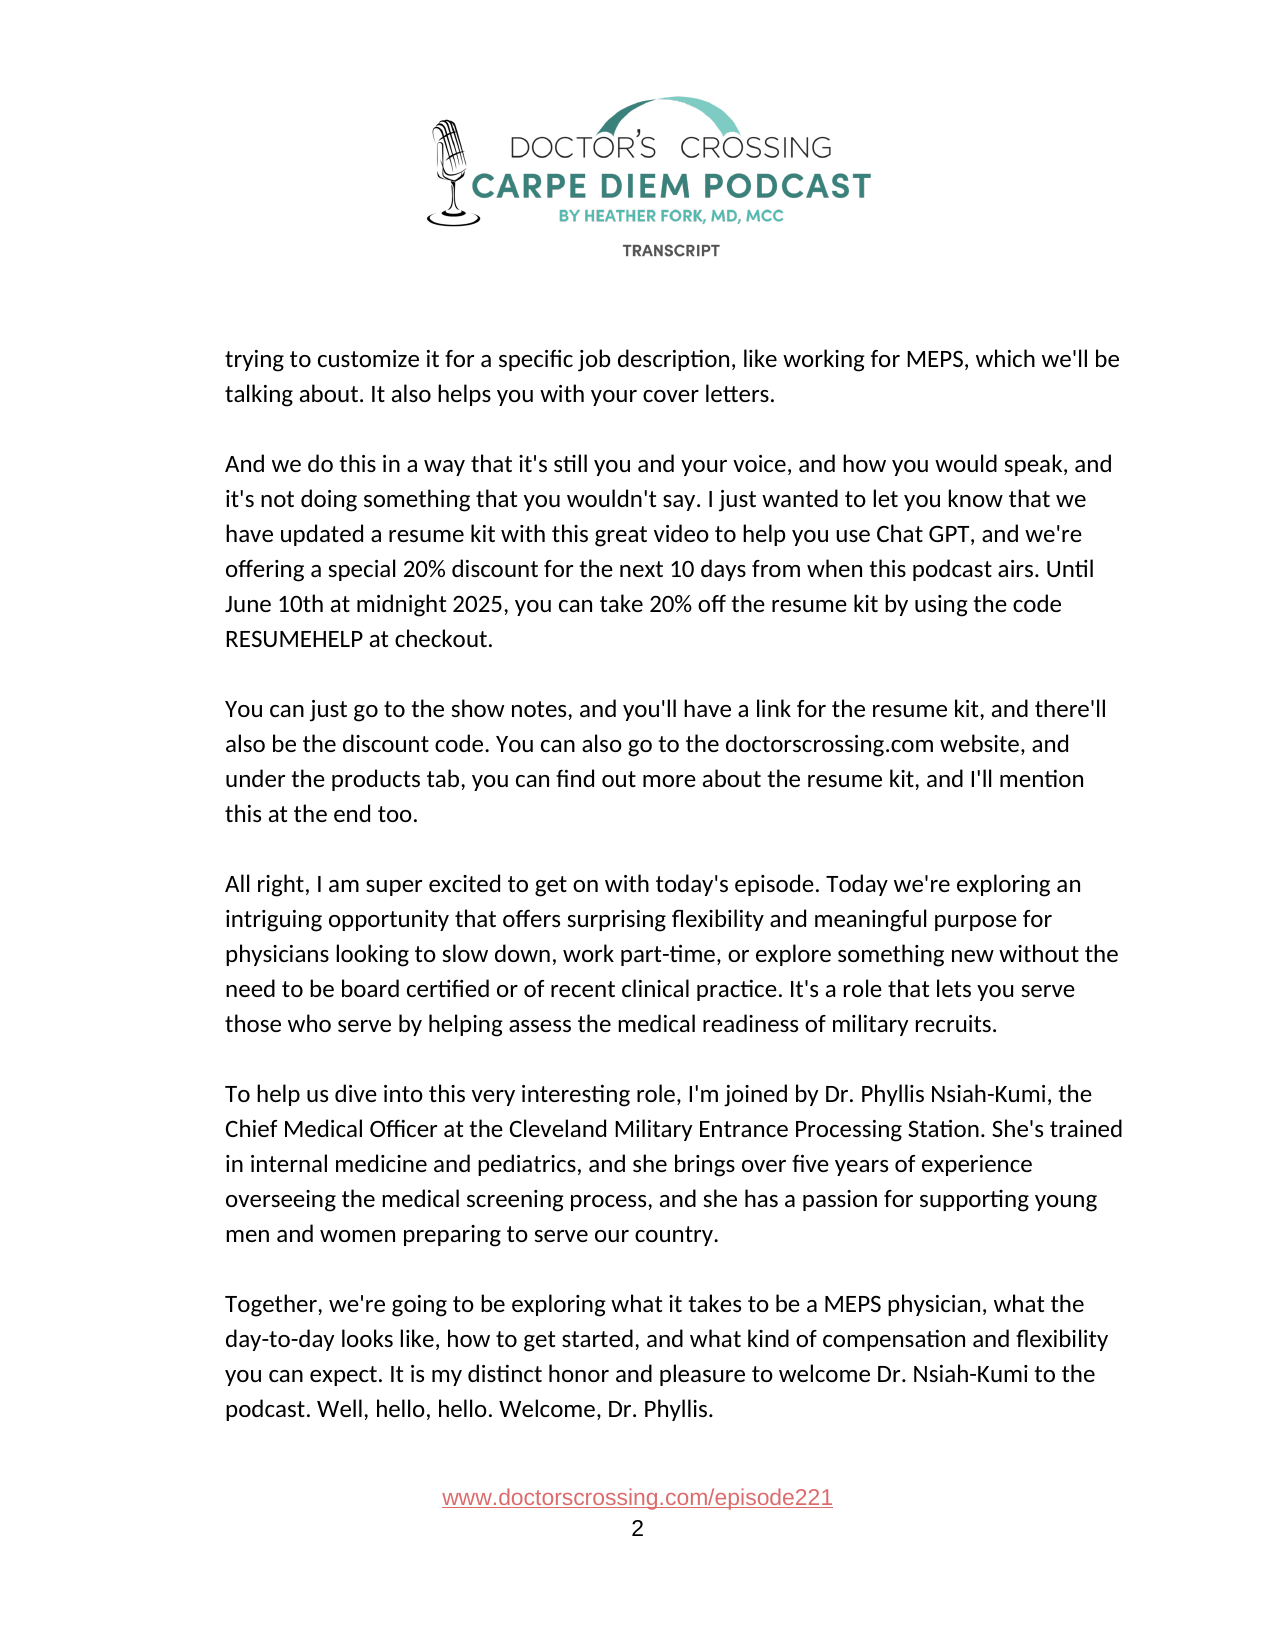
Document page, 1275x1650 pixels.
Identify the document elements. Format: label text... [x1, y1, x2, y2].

text To help us dive into this very interesting role, I'm joined by Dr. Phyllis Nsiah-Kumi, the Chief Medical Officer at the Cleveland Military Entrance Processing Station. She's trained in internal medicine and pediatrics, and she brings over five years of experience overseeing the medical screening process, and she has a passion for supporting young men and women preparing to serve our country. [225, 1078, 1125, 1248]
text You can just go to the show notes, and you'll have a link for the resume kit, and there'll also be the discount code. You can also go to the doctorscrossing.com website, and under the products tab, you can find out more about the resume kit, and I'll mention this at the end too. [225, 693, 1125, 828]
text All right, I am super excited to get on with today's episode. Today we're exploring an intriguing opportunity that offers surprising flexibility and meaningful purpose for physicians looking to slow down, work part-time, or explore something new without the need to be board certified or of recent clinical practice. It's a role that lets you serve those who serve by helping assess the medical readiness of military recruits. [225, 868, 1125, 1038]
picture [320, 71, 1022, 150]
text And we do this in a way that it's still you and your voice, and how you would speak, and it's not doing something that you wouldn't say. I just wanted to let you know that we have updated a resume kit with this great video to help you use Chat GPT, and we're offering a special 20% discount for the next 10 days from when this podcast airs. Until June 10th at midnight 2025, you can take 20% off the resume kit by using the code RESUMEHELP at checkout. [225, 448, 1125, 653]
text Together, we're going to be exploring what it takes to be a MEPS physician, what the day-to-day looks like, how to get started, and what kind of compensation and flexibility you can expect. It is my distinct honor and pleasure to welcome Dr. Nsiah-Kumi to the podcast. Well, hello, hello. Welcome, Dr. Phyllis. [225, 1288, 1125, 1423]
